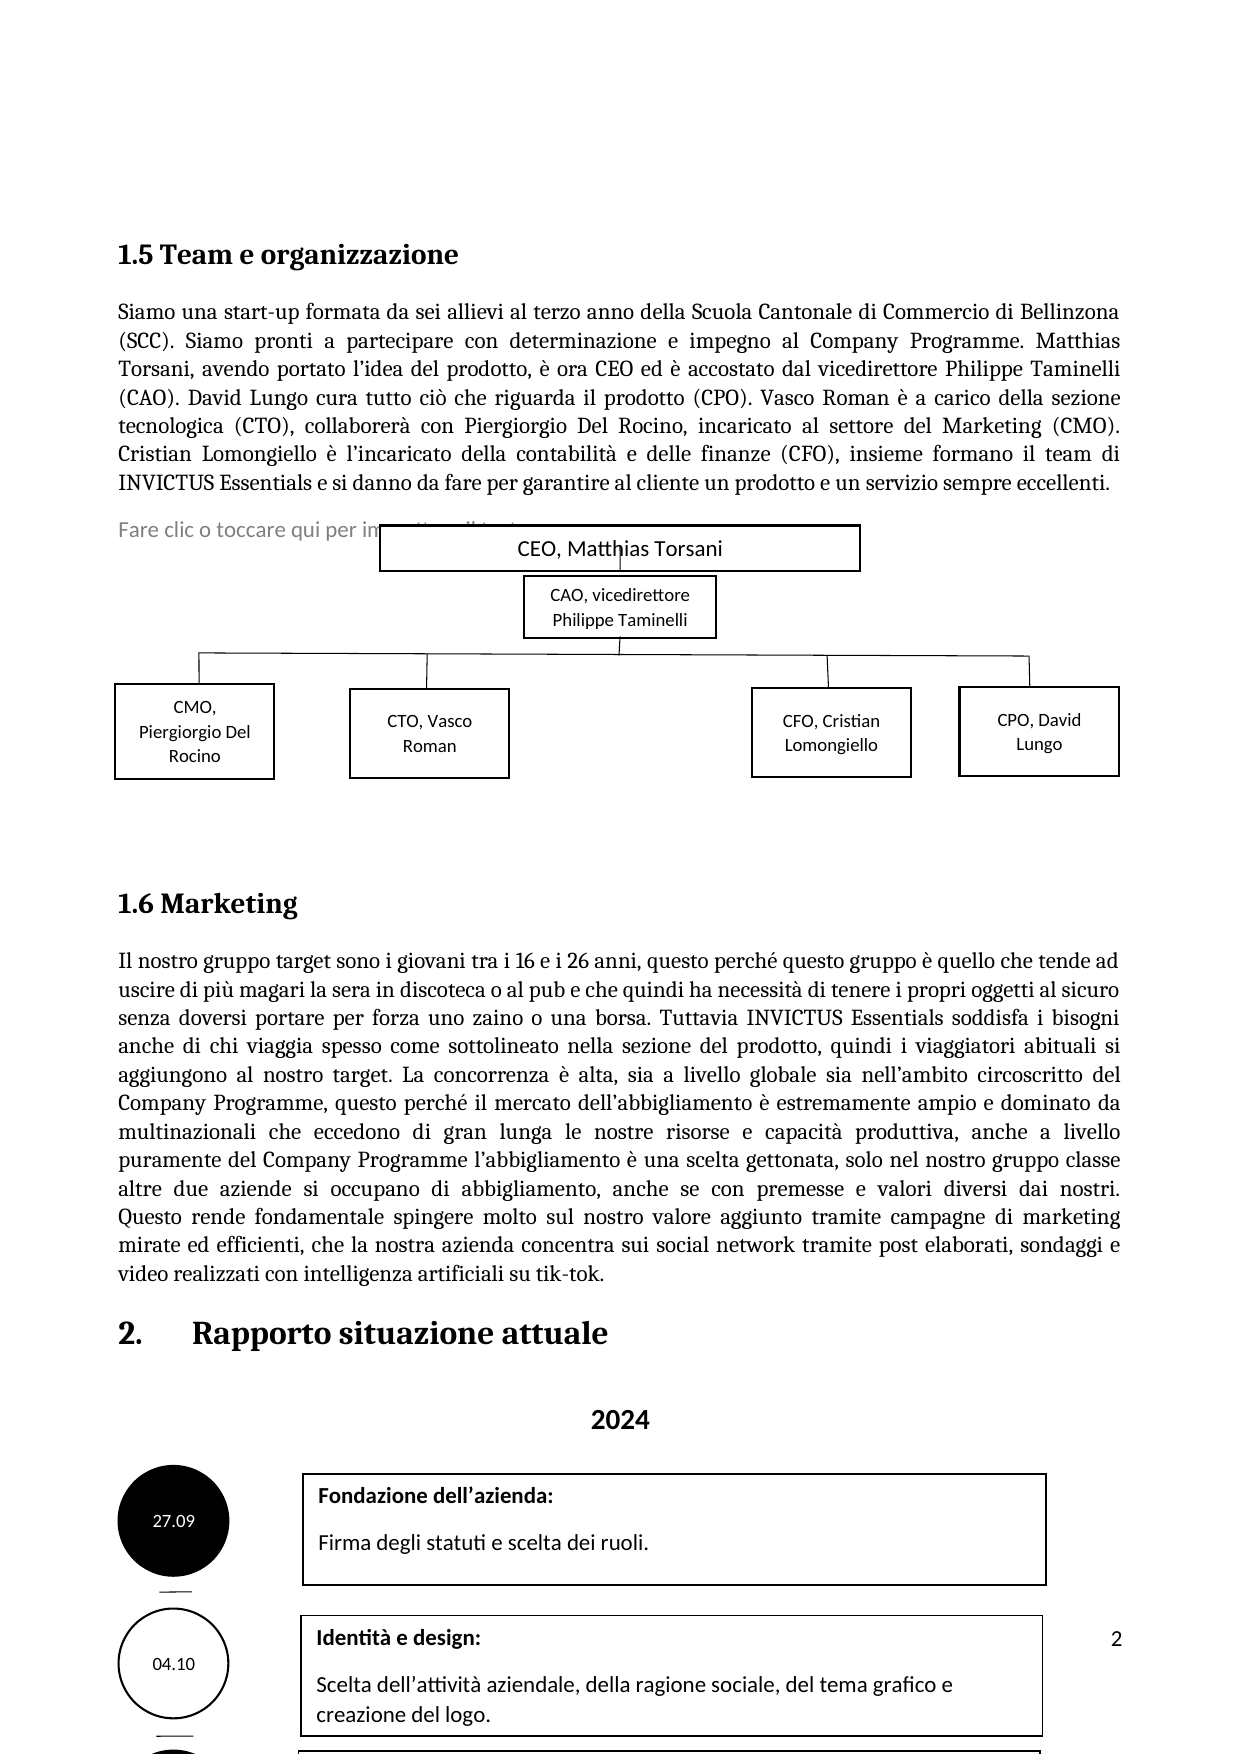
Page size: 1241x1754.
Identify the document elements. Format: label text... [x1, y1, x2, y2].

subtitle Rapporto situazione attuale [118, 1314, 1122, 1352]
text Siamo una start-up formata da sei allievi al terzo anno della Scuola Cantonale di Commercio di Bellinzona (SCC). Siamo pronti a partecipare con determinazione e impegno al Company Programme. Matthias Torsani, avendo portato l’idea del prodotto, è ora CEO ed è accostato dal vicedirettore Philippe Taminelli (CAO). David Lungo cura tutto ciò che riguarda il prodotto (CPO). Vasco Roman è a carico della sezione tecnologica (CTO), collaborerà con Piergiorgio Del Rocino, incaricato al settore del Marketing (CMO). Cristian Lomongiello è l’incaricato della contabilità e delle finanze (CFO), insieme formano il team di INVICTUS Essentials e si danno da fare per garantire al cliente un prodotto e un servizio sempre eccellenti. [118, 299, 1122, 496]
subtitle 1.6 Marketing [118, 887, 1122, 920]
text Il nostro gruppo target sono i giovani tra i 16 e i 26 anni, questo perché questo gruppo è quello che tende ad uscire di più magari la sera in discoteca o al pub e che quindi ha necessità di tenere i propri oggetti al sicuro senza doversi portare per forza uno zaino o una borsa. Tuttavia INVICTUS Essentials soddisfa i bisogni anche di chi viaggia spesso come sottolineato nella sezione del prodotto, quindi i viaggiatori abituali si aggiungono al nostro target. La concorrenza è alta, sia a livello globale sia nell’ambito circoscritto del Company Programme, questo perché il mercato dell’abbigliamento è estremamente ampio e dominato da multinazionali che eccedono di gran lunga le nostre risorse e capacità produttiva, anche a livello puramente del Company Programme l’abbigliamento è una scelta gettonata, solo nel nostro gruppo classe altre due aziende si occupano di abbigliamento, anche se con premesse e valori diversi dai nostri. Questo rende fondamentale spingere molto sul nostro valore aggiunto tramite campagne di marketing mirate ed efficienti, che la nostra azienda concentra sui social network tramite post elaborati, sondaggi e video realizzati con intelligenza artificiali su tik-tok. [118, 948, 1122, 1287]
subtitle 1.5 Team e organizzazione [118, 238, 1122, 271]
